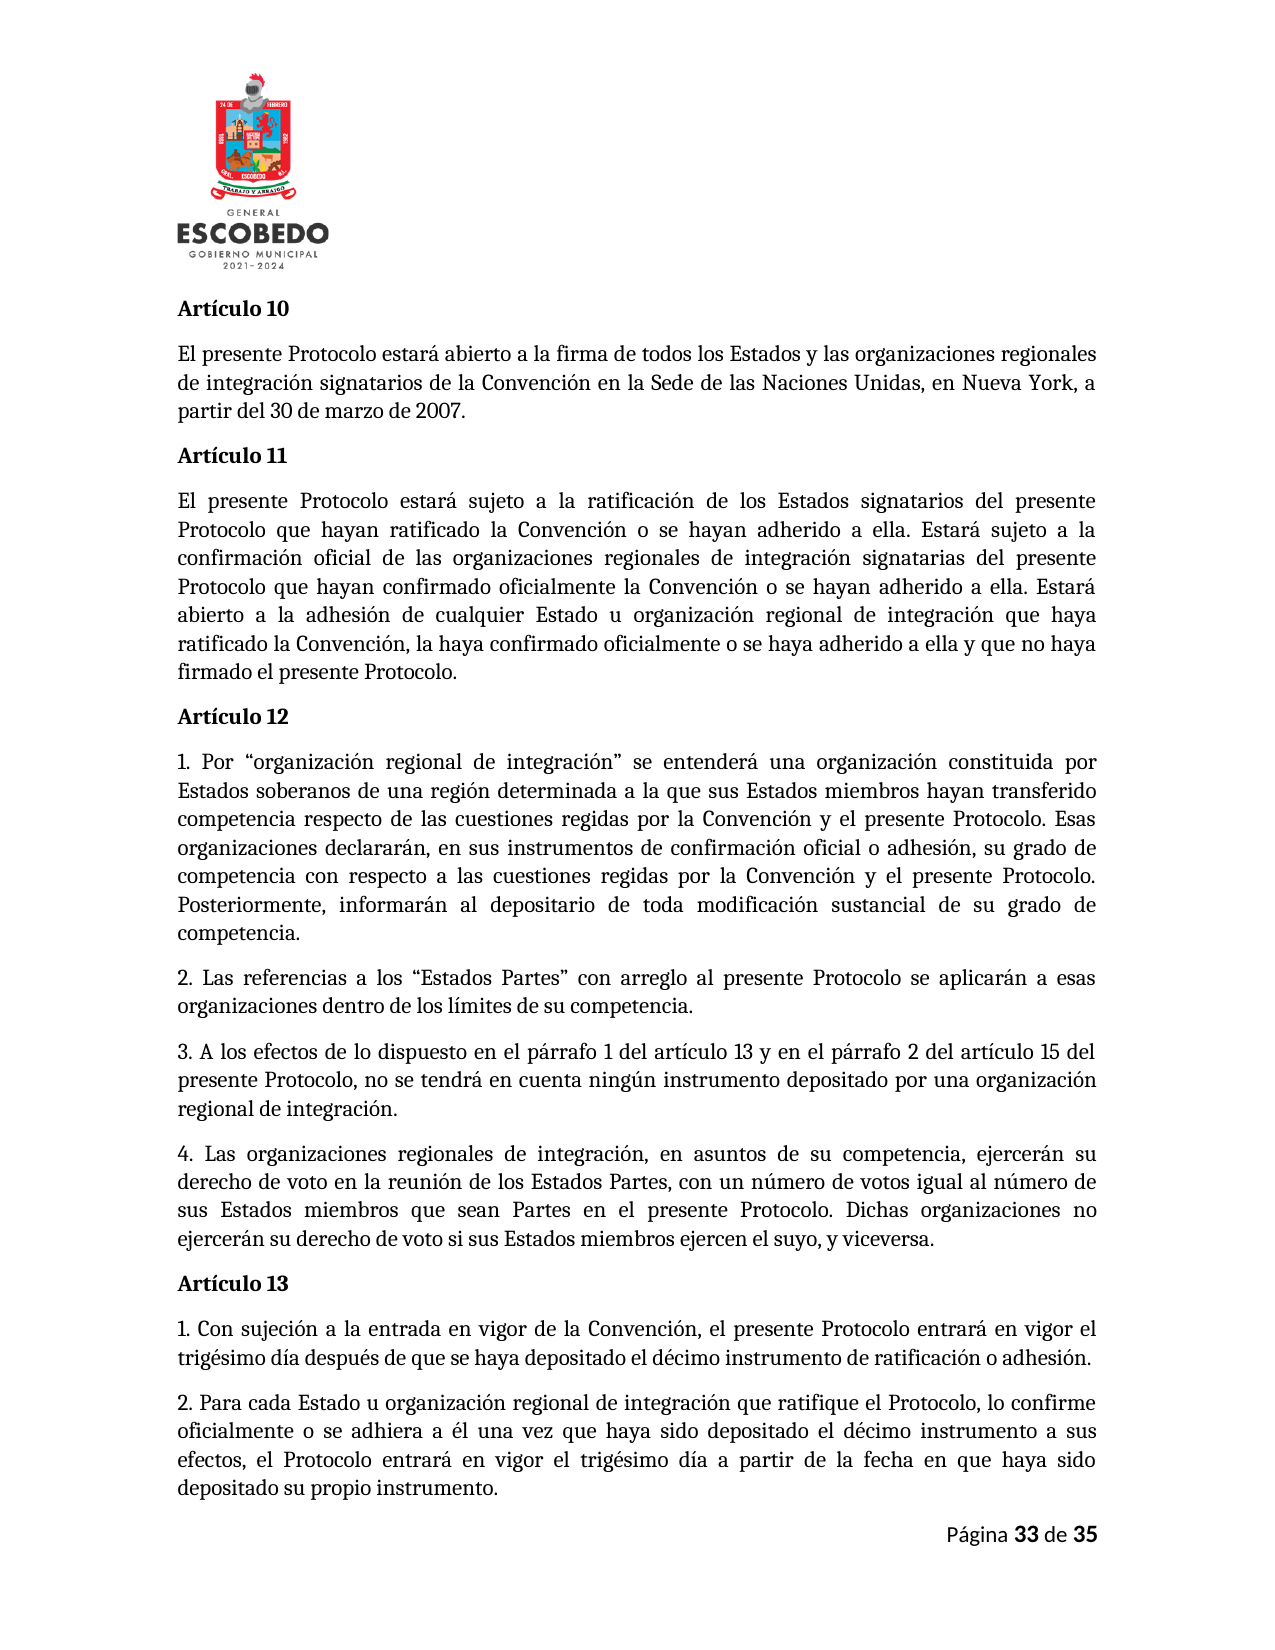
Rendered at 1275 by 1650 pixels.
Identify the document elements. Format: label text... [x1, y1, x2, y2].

text 3. A los efectos de lo dispuesto en el párrafo 1 del artículo 13 y en el párrafo 2 del artículo 15 del presente Protocolo, no se tendrá en cuenta ningún instrumento depositado por una organización regional de integración. [177, 1038, 1098, 1122]
text 1. Con sujeción a la entrada en vigor de la Convención, el presente Protocolo entrará en vigor el trigésimo día después de que se haya depositado el décimo instrumento de ratificación o adhesión. [177, 1316, 1098, 1371]
picture [177, 73, 329, 269]
text Artículo 13 [177, 1271, 1098, 1297]
text 2. Para cada Estado u organización regional de integración que ratifique el Protocolo, lo confirme oficialmente o se adhiera a él una vez que haya sido depositado el décimo instrumento a sus efectos, el Protocolo entrará en vigor el trigésimo día a partir de la fecha en que haya sido depositado su propio instrumento. [177, 1389, 1098, 1501]
text 4. Las organizaciones regionales de integración, en asuntos de su competencia, ejercerán su derecho de voto en la reunión de los Estados Partes, con un número de votos igual al número de sus Estados miembros que sean Partes en el presente Protocolo. Dichas organizaciones no ejercerán su derecho de voto si sus Estados miembros ejercen el suyo, y viceversa. [177, 1140, 1098, 1252]
text Artículo 12 [177, 704, 1098, 730]
text El presente Protocolo estará abierto a la firma de todos los Estados y las organizaciones regionales de integración signatarios de la Convención en la Sede de las Naciones Unidas, en Nueva York, a partir del 30 de marzo de 2007. [177, 341, 1098, 424]
text El presente Protocolo estará sujeto a la ratificación de los Estados signatarios del presente Protocolo que hayan ratificado la Convención o se hayan adherido a ella. Estará sujeto a la confirmación oficial de las organizaciones regionales de integración signatarias del presente Protocolo que hayan confirmado oficialmente la Convención o se hayan adherido a ella. Estará abierto a la adhesión de cualquier Estado u organización regional de integración que haya ratificado la Convención, la haya confirmado oficialmente o se haya adherido a ella y que no haya firmado el presente Protocolo. [177, 488, 1098, 685]
text Artículo 10 [177, 296, 1098, 322]
text Artículo 11 [177, 443, 1098, 469]
text 1. Por “organización regional de integración” se entenderá una organización constituida por Estados soberanos de una región determinada a la que sus Estados miembros hayan transferido competencia respecto de las cuestiones regidas por la Convención y el presente Protocolo. Esas organizaciones declararán, en sus instrumentos de confirmación oficial o adhesión, su grado de competencia con respecto a las cuestiones regidas por la Convención y el presente Protocolo. Posteriormente, informarán al depositario de toda modificación sustancial de su grado de competencia. [177, 749, 1098, 946]
text 2. Las referencias a los “Estados Partes” con arreglo al presente Protocolo se aplicarán a esas organizaciones dentro de los límites de su competencia. [177, 965, 1098, 1020]
